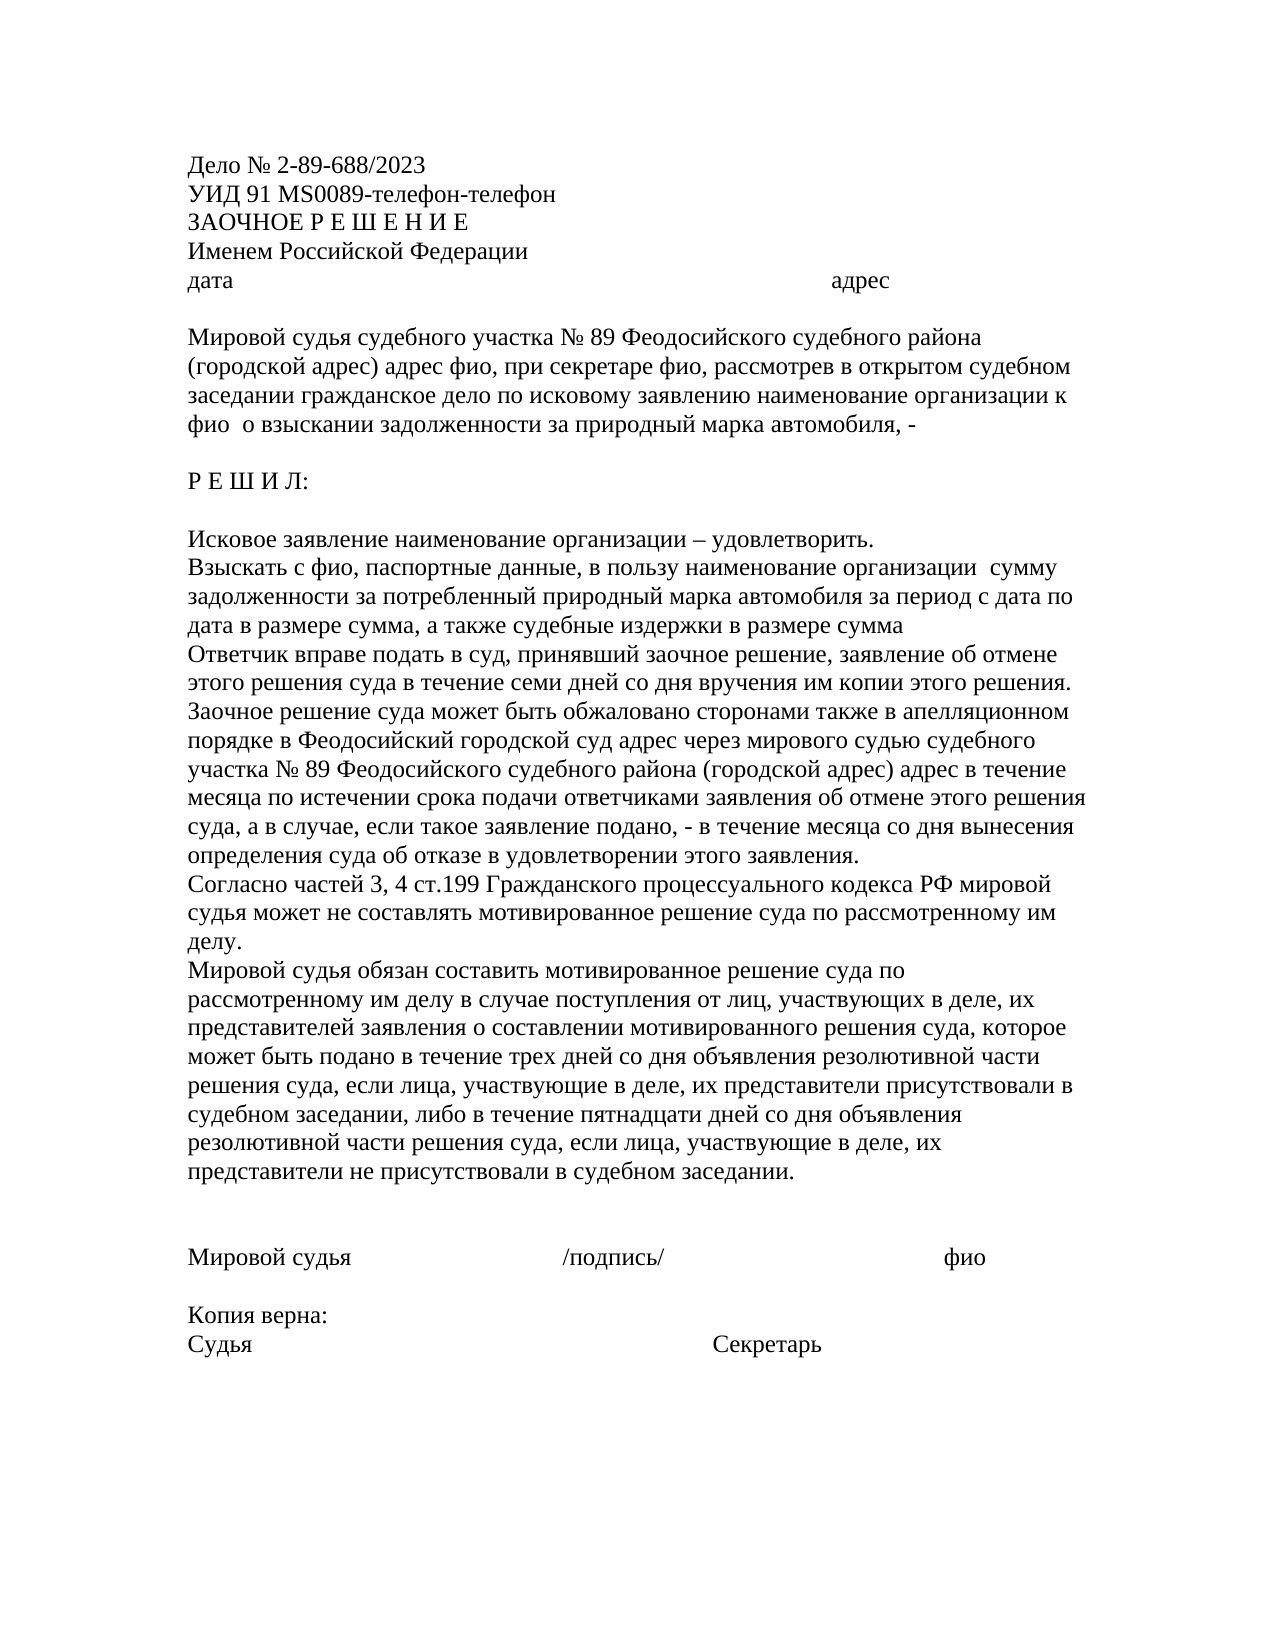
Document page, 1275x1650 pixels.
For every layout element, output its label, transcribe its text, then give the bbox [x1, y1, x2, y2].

text Мировой судья обязан составить мотивированное решение суда по рассмотренному им делу в случае поступления от лиц, участвующих в деле, их представителей заявления о составлении мотивированного решения суда, которое может быть подано в течение трех дней со дня объявления резолютивной части решения суда, если лица, участвующие в деле, их представители присутствовали в судебном заседании, либо в течение пятнадцати дней со дня объявления резолютивной части решения суда, если лица, участвующие в деле, их представители не присутствовали в судебном заседании. [187, 955, 1087, 1185]
text ЗАОЧНОЕ Р Е Ш Е Н И Е [187, 207, 1087, 236]
text Именем Российской Федерации [187, 236, 1087, 265]
text Дело № 2-89-688/2023 [187, 150, 1087, 179]
text дата адрес [187, 265, 1087, 294]
text Судья Секретарь [187, 1329, 1087, 1357]
text Исковое заявление наименование организации – удовлетворить. [187, 524, 1087, 552]
text Копия верна: [187, 1300, 1087, 1329]
text Заочное решение суда может быть обжаловано сторонами также в апелляционном порядке в Феодосийский городской суд адрес через мирового судью судебного участка № 89 Феодосийского судебного района (городской адрес) адрес в течение месяца по истечении срока подачи ответчиками заявления об отмене этого решения суда, а в случае, если такое заявление подано, - в течение месяца со дня вынесения определения суда об отказе в удовлетворении этого заявления. [187, 696, 1087, 869]
text УИД 91 MS0089-телефон-телефон [187, 179, 1087, 207]
text Р Е Ш И Л: [187, 466, 1087, 495]
text Согласно частей 3, 4 ст.199 Гражданского процессуального кодекса РФ мировой судья может не составлять мотивированное решение суда по рассмотренному им делу. [187, 869, 1087, 955]
text Ответчик вправе подать в суд, принявший заочное решение, заявление об отмене этого решения суда в течение семи дней со дня вручения им копии этого решения. [187, 639, 1087, 696]
text Мировой судья судебного участка № 89 Феодосийского судебного района (городской адрес) адрес фио, при секретаре фио, рассмотрев в открытом судебном заседании гражданское дело по исковому заявлению наименование организации к фио о взыскании задолженности за природный марка автомобиля, - [187, 322, 1087, 437]
text Мировой судья /подпись/ фио [187, 1242, 1087, 1271]
text Взыскать с фио, паспортные данные, в пользу наименование организации сумму задолженности за потребленный природный марка автомобиля за период с дата по дата в размере сумма, а также судебные издержки в размере сумма [187, 552, 1087, 639]
